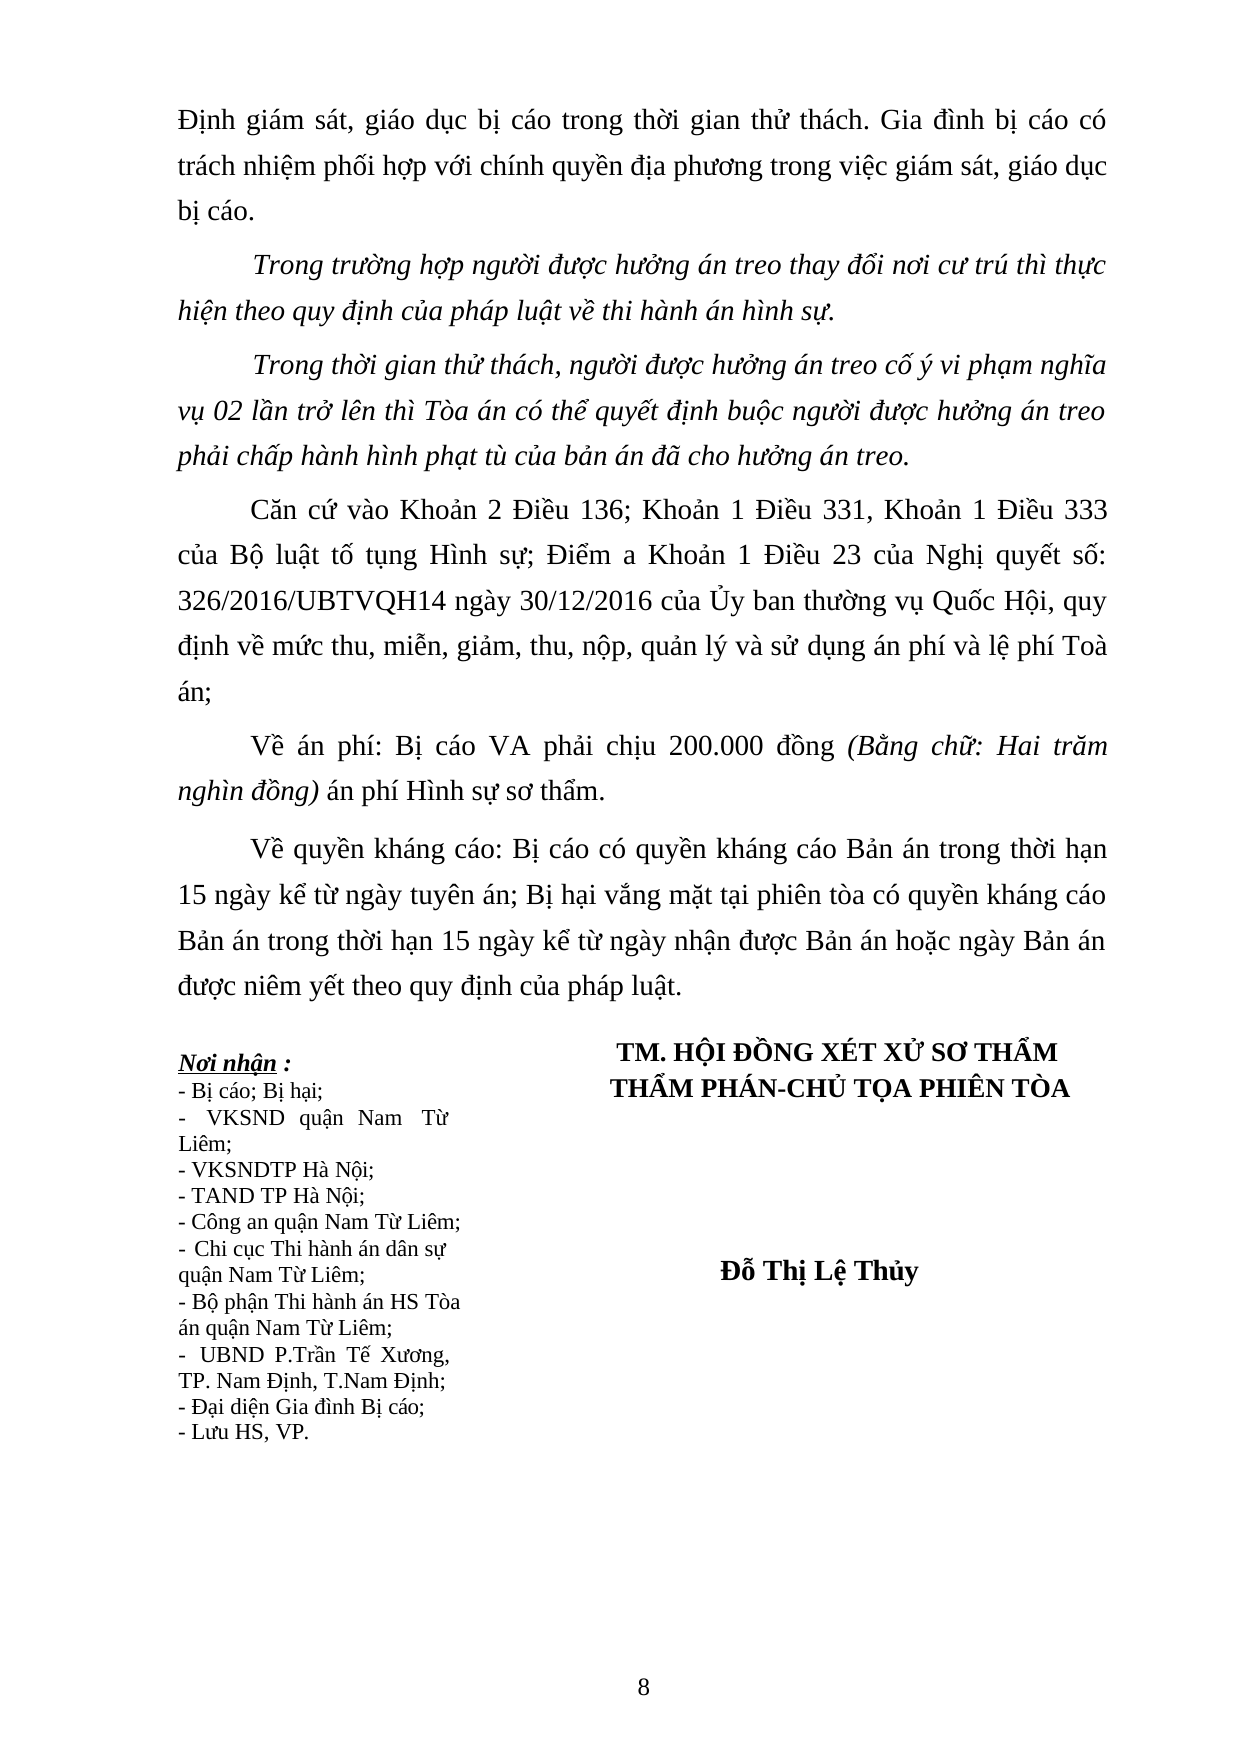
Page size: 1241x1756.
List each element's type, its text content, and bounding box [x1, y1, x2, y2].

table_header TM. HỘI ĐỒNG XÉT XỬ SƠ THẨM THẨM PHÁN-CHỦ TỌA PHIÊN TÒA Đỗ Thị Lệ Thủy [536, 1036, 1075, 1446]
text Căn cứ vào Khoản 2 Điều 136; Khoản 1 Điều 331, Khoản 1 Điều 333 của Bộ luật tố tụng Hình sự; Điểm a Khoản 1 Điều 23 của Nghị quyết số: 326/2016/UBTVQH14 ngày 30/12/2016 của Ủy ban thường vụ Quốc Hội, quy định về mức thu, miễn, giảm, thu, nộp, quản lý và sử dụng án phí và lệ phí Toà án; [177, 492, 1108, 708]
text Về quyền kháng cáo: Bị cáo có quyền kháng cáo Bản án trong thời hạn 15 ngày kể từ ngày tuyên án; Bị hại vắng mặt tại phiên tòa có quyền kháng cáo Bản án trong thời hạn 15 ngày kể từ ngày nhận được Bản án hoặc ngày Bản án được niêm yết theo quy định của pháp luật. [177, 832, 1108, 1002]
text Trong trường hợp người được hưởng án treo thay đổi nơi cư trú thì thực hiện theo quy định của pháp luật về thi hành án hình sự. [177, 247, 1107, 326]
table_header Nơi nhận : Bị cáo; Bị hại; VKSND quận Nam Từ Liêm; VKSNDTP Hà Nội; TAND TP Hà Nội; Công an quận Nam Từ Liêm; Chi cục Thi hành án dân sự quận Nam Từ Liêm; Bộ phận Thi hành án HS Tòa án quận Nam Từ Liêm; UBND P.Trần Tế Xương, TP. Nam Định, T.Nam Định; Đại diện Gia đình Bị cáo; Lưu HS, VP. [173, 1036, 536, 1446]
text Về án phí: Bị cáo VA phải chịu 200.000 đồng (Bằng chữ: Hai trăm nghìn đồng) án phí Hình sự sơ thẩm. [177, 728, 1108, 807]
text Trong thời gian thử thách, người được hưởng án treo cố ý vi phạm nghĩa vụ 02 lần trở lên thì Tòa án có thể quyết định buộc người được hưởng án treo phải chấp hành hình phạt tù của bản án đã cho hưởng án treo. [177, 347, 1107, 472]
text Định giám sát, giáo dục bị cáo trong thời gian thử thách. Gia đình bị cáo có trách nhiệm phối hợp với chính quyền địa phương trong việc giám sát, giáo dục bị cáo. [177, 102, 1108, 227]
